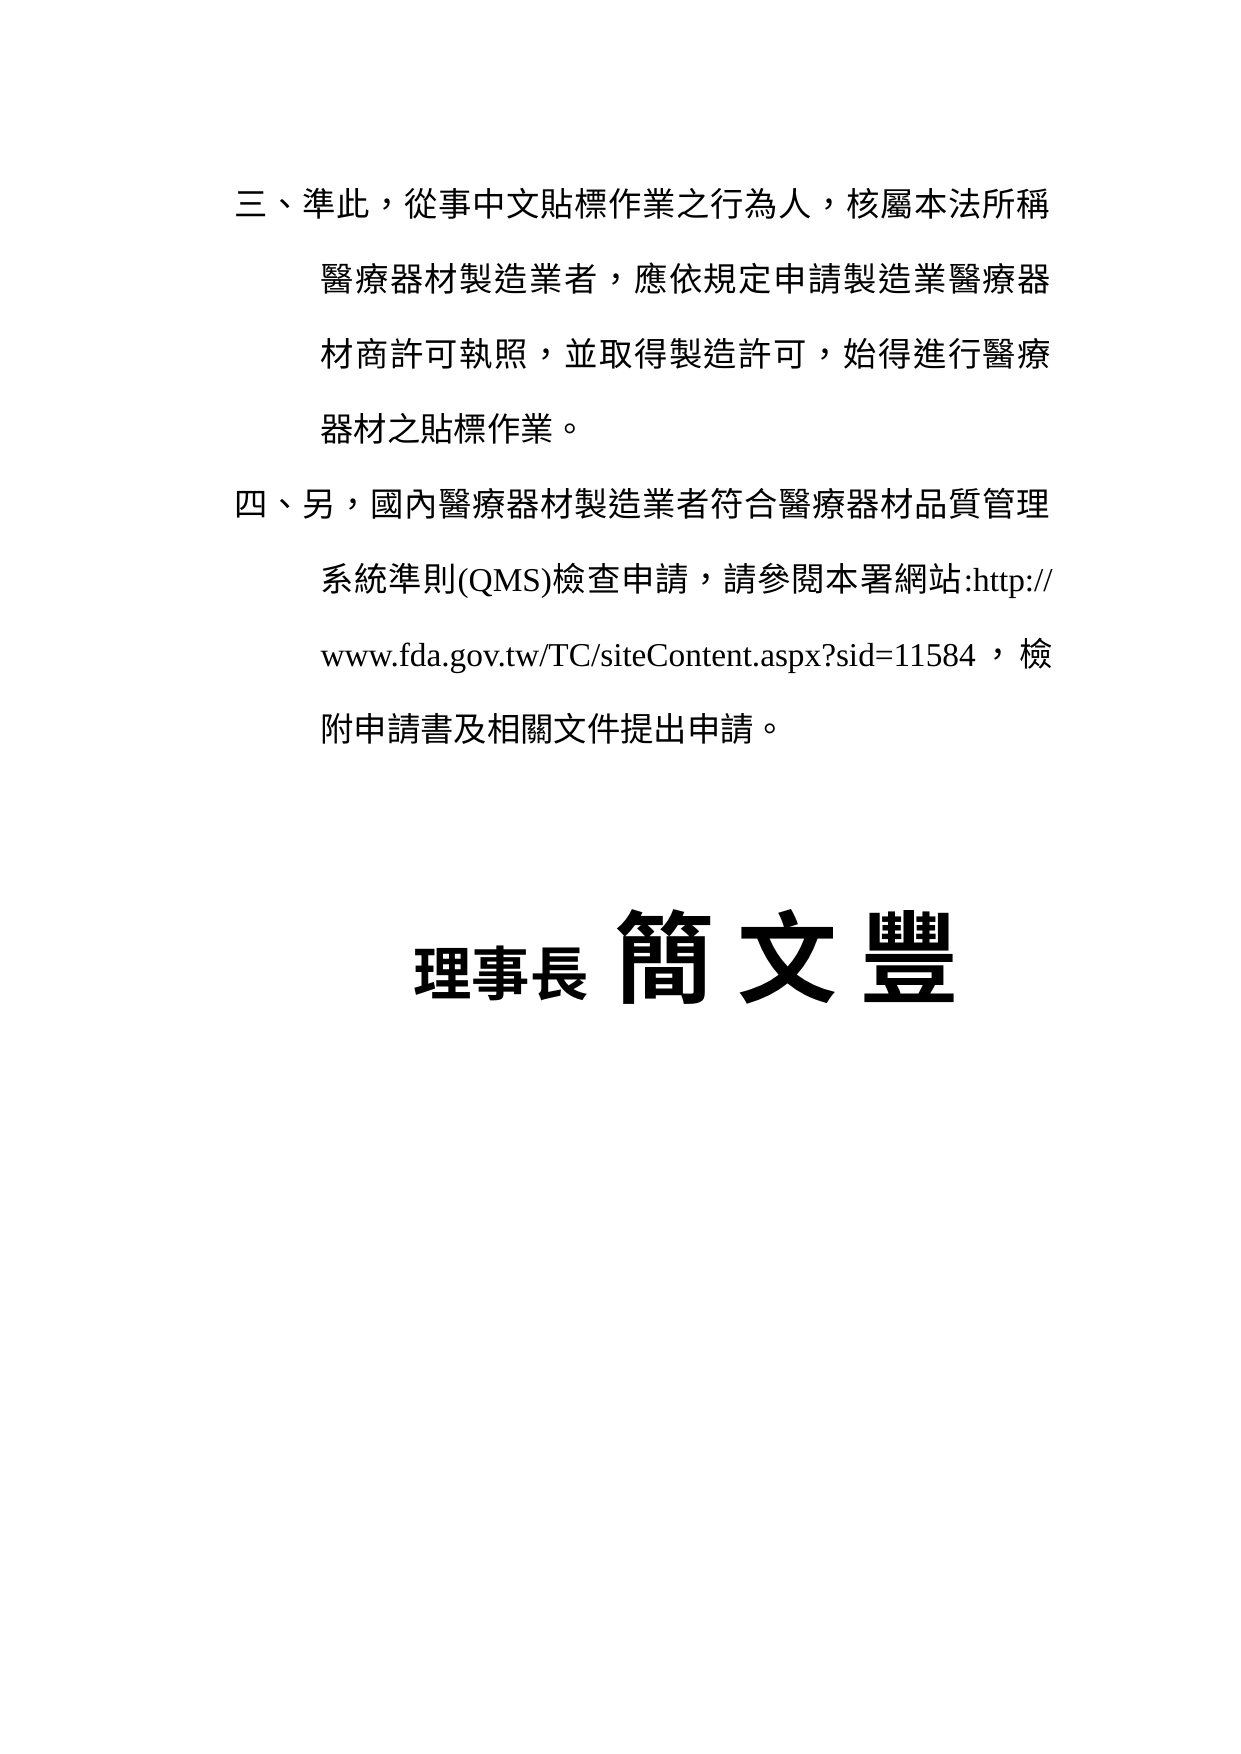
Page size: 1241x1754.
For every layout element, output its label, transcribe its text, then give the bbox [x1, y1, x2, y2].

text 三、準此，從事中文貼標作業之行為人，核屬本法所稱醫療器材製造業者，應依規定申請製造業醫療器材商許可執照，並取得製造許可，始得進行醫療器材之貼標作業。 [187, 164, 1053, 464]
text 理事長 簡 文 豐 [320, 877, 1053, 1027]
text 四、另，國內醫療器材製造業者符合醫療器材品質管理系統準則(QMS)檢查申請，請參閱本署網站:http://www.fda.gov.tw/TC/siteContent.aspx?sid=11584，檢附申請書及相關文件提出申請。 [187, 464, 1053, 764]
